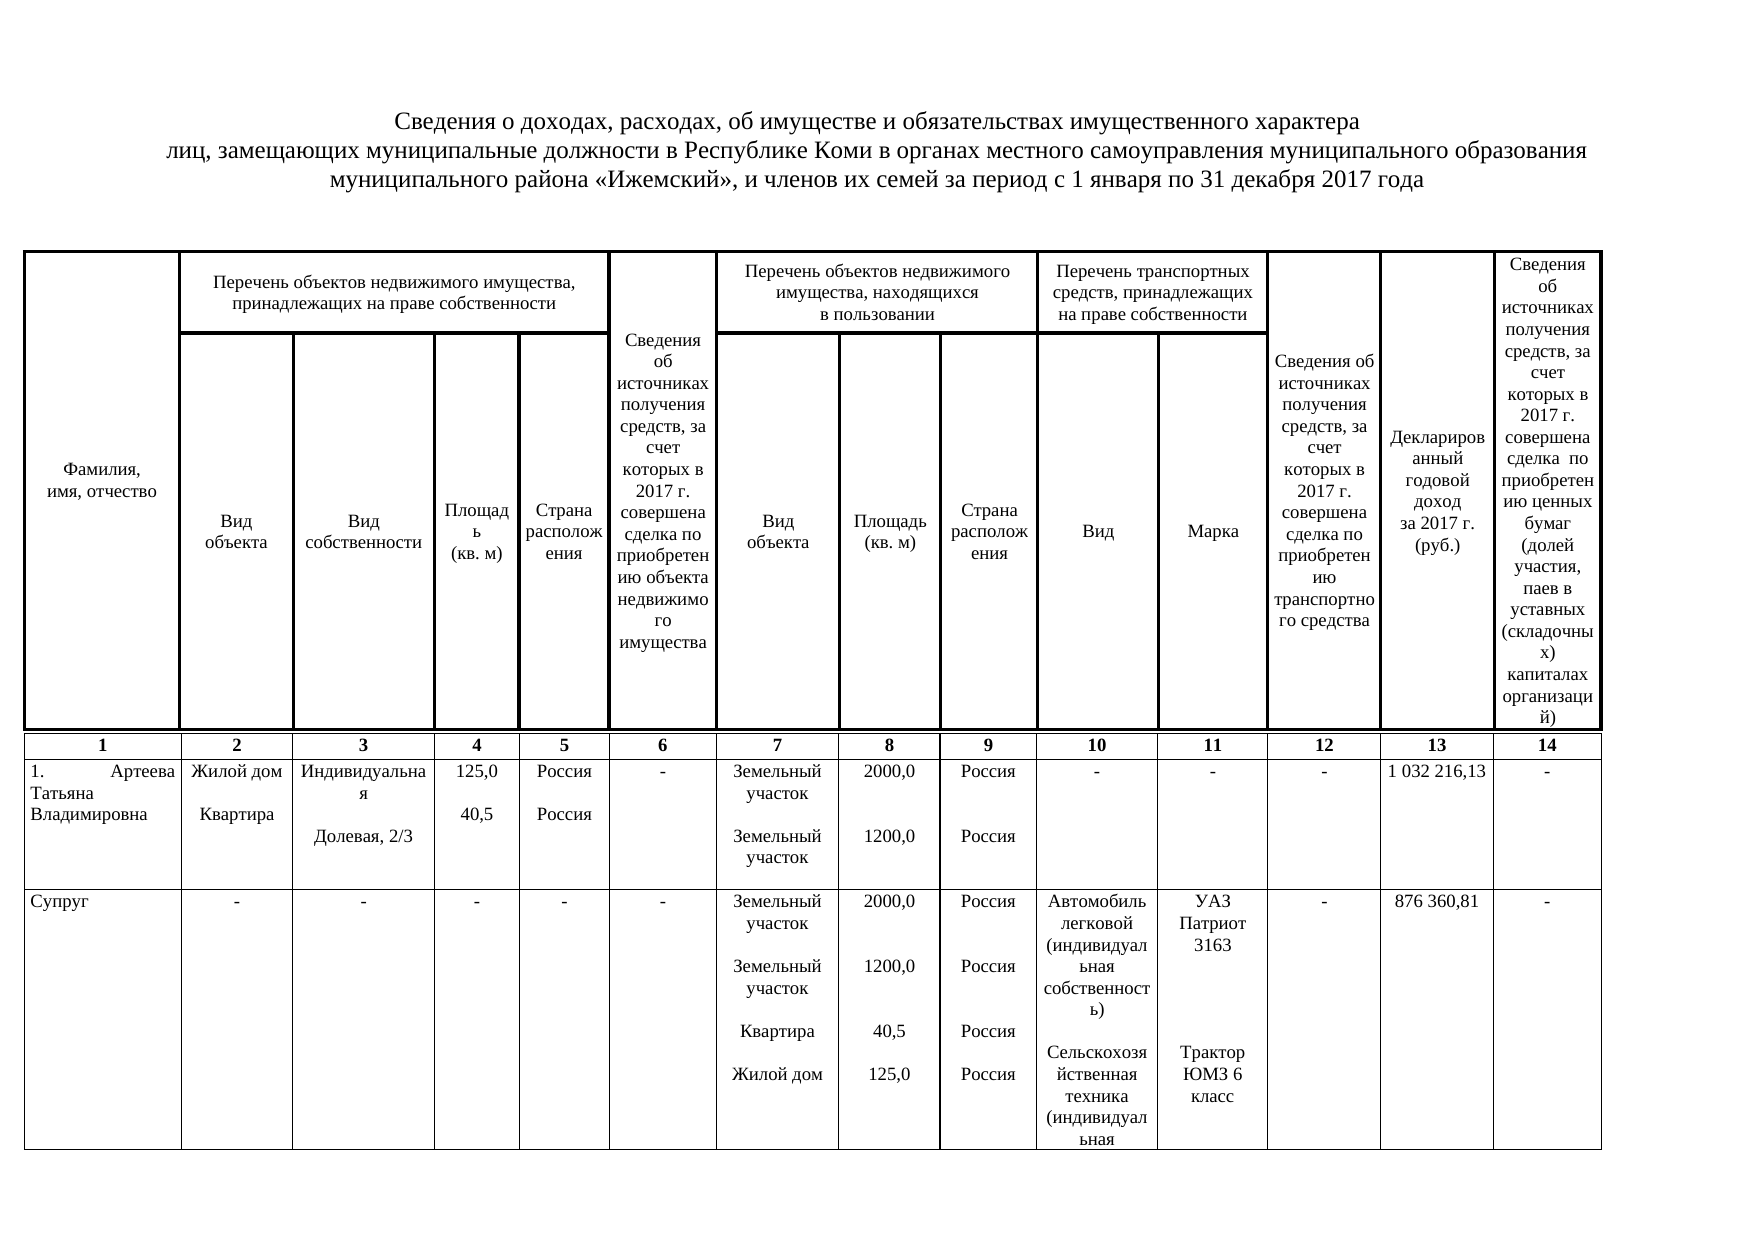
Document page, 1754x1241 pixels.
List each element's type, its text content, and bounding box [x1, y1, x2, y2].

table_header Декларированный годовой доход за 2017 г. (руб.) [1382, 253, 1493, 728]
table_cell - [1158, 760, 1267, 889]
table_cell - [293, 890, 434, 1149]
table_cell 876 360,81 [1381, 890, 1493, 1149]
table_header 9 [941, 734, 1036, 759]
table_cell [1037, 890, 1157, 1149]
table_header Сведения об источниках получения средств, за счет которых в 2017 г. совершена сделка по приобретению транспортного средства [1269, 253, 1379, 728]
table_cell Марка [1160, 335, 1266, 728]
table_cell - [1494, 890, 1601, 1149]
table_cell Земельный участок Земельный участок [717, 760, 838, 889]
table_header 14 [1494, 734, 1601, 759]
table_cell Страна расположения [521, 335, 607, 728]
table_cell Россия Россия Россия Россия [941, 890, 1036, 1149]
table_header 2 [182, 734, 292, 759]
table_cell - [1268, 760, 1380, 889]
table_cell Вид [1039, 335, 1157, 728]
table_cell - [1037, 760, 1157, 889]
table_cell 125,0 40,5 [435, 760, 519, 889]
table_cell - [610, 890, 716, 1149]
table_cell Вид объекта [181, 335, 292, 728]
table_header Перечень объектов недвижимого имущества, принадлежащих на праве собственности [181, 253, 607, 331]
table_header Сведения об источниках получения средств, за счет которых в 2017 г. совершена сделка по приобретению ценных бумаг (долей участия, паев в уставных (складочных) капиталах организаций) [1496, 253, 1599, 728]
table_cell - [182, 890, 292, 1149]
table_header Перечень объектов недвижимого имущества, находящихся в пользовании [718, 253, 1036, 331]
table_header 5 [520, 734, 609, 759]
text Сведения о доходах, расходах, об имуществе и обязательствах имущественного характера [89, 106, 1665, 135]
table_cell 2000,0 1200,0 [839, 760, 939, 889]
table_header 13 [1381, 734, 1493, 759]
table_cell 2000,0 1200,0 40,5 125,0 [839, 890, 939, 1149]
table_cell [717, 890, 838, 1149]
table_cell Жилой дом Квартира [182, 760, 292, 889]
table_cell - [610, 760, 716, 889]
table_header 3 [293, 734, 434, 759]
table_header 4 [435, 734, 519, 759]
table_header 11 [1158, 734, 1267, 759]
table_cell - [435, 890, 519, 1149]
table_cell Площадь (кв. м) [436, 335, 517, 728]
table_header Перечень транспортных средств, принадлежащих на праве собственности [1039, 253, 1266, 331]
table_cell Вид собственности [295, 335, 433, 728]
table_header 12 [1268, 734, 1380, 759]
table_cell - [1268, 890, 1380, 1149]
text лиц, замещающих муниципальные должности в Республике Коми в органах местного самоуправления муниципального образования муниципального района «Ижемский», и членов их семей за период с 1 января по 31 декабря 2017 года [89, 135, 1665, 193]
table_cell 1 032 216,13 [1381, 760, 1493, 889]
table_cell Россия Россия [520, 760, 609, 889]
table_cell - [1494, 760, 1601, 889]
table_cell Россия Россия [941, 760, 1036, 889]
table_cell - [520, 890, 609, 1149]
table_cell Страна расположения [942, 335, 1036, 728]
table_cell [1158, 890, 1267, 1149]
table_cell Индивидуальная Долевая, 2/3 [293, 760, 434, 889]
table_header 8 [839, 734, 939, 759]
table_header 7 [717, 734, 838, 759]
table_cell Супруг [25, 890, 181, 1149]
table_header 1 [25, 734, 181, 759]
table_cell Площадь (кв. м) [841, 335, 939, 728]
table_header 10 [1037, 734, 1157, 759]
table_header 6 [610, 734, 716, 759]
table_header Фамилия, имя, отчество [26, 253, 178, 728]
table_header Сведения об источниках получения средств, за счет которых в 2017 г. совершена сделка по приобретению объекта недвижимого имущества [611, 253, 715, 728]
table_cell 1. Артеева Татьяна Владимировна [25, 760, 181, 889]
table_cell Вид объекта [718, 335, 838, 728]
